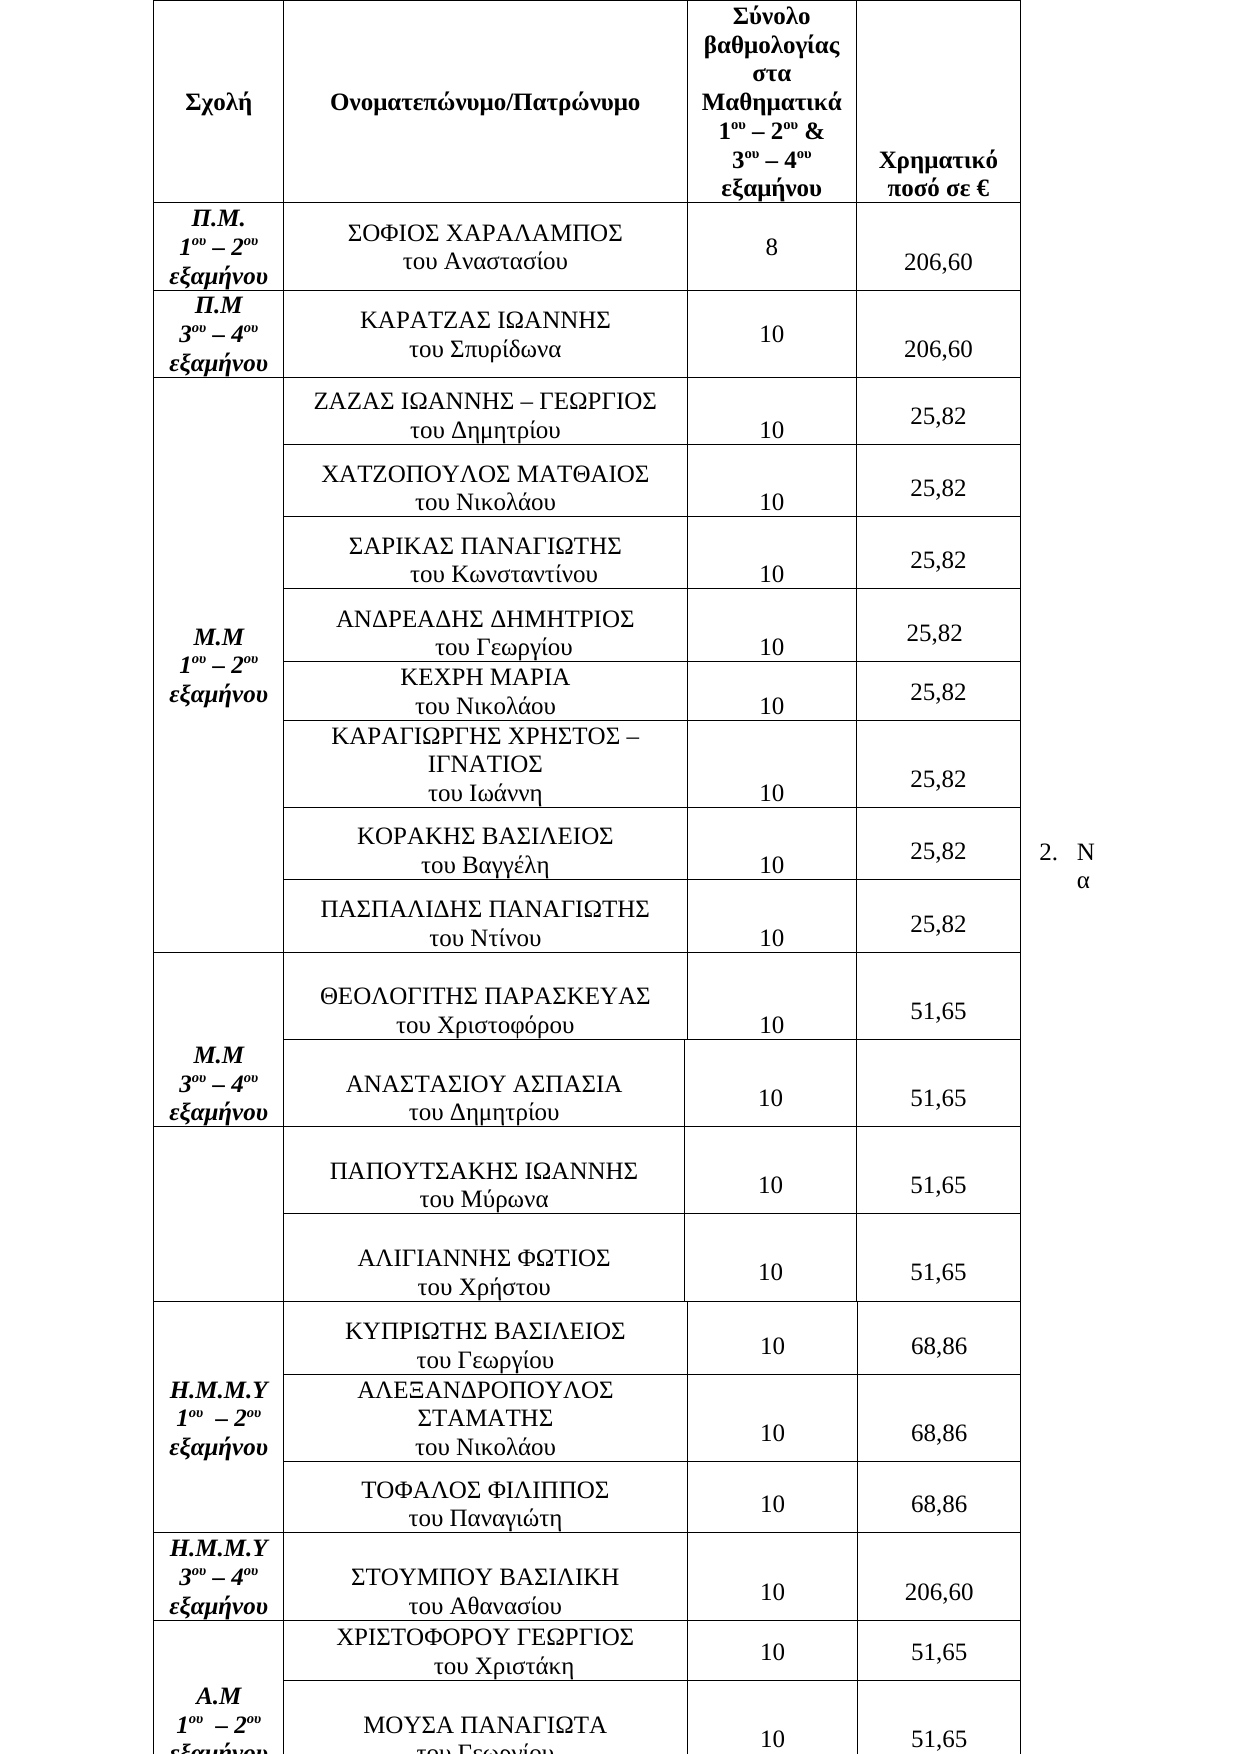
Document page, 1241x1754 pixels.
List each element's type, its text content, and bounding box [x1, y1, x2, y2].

table_cell 10 [688, 1533, 857, 1620]
table_cell 10 [685, 1040, 856, 1126]
table_cell 51,65 [858, 1621, 1020, 1680]
table_cell ΚΥΠΡΙΩΤΗΣ ΒΑΣΙΛΕΙΟΣ του Γεωργίου [284, 1302, 687, 1374]
table_cell Μ.Μ 3ου – 4ου εξαμήνου [154, 1039, 283, 1126]
table_header Σχολή [154, 1, 283, 202]
table_cell 68,86 [858, 1375, 1020, 1461]
table_cell ΘΕΟΛΟΓΙΤΗΣ ΠΑΡΑΣΚΕΥΑΣ του Χριστοφόρου [284, 953, 687, 1039]
table_cell 206,60 [857, 291, 1020, 377]
table_header Ονοματεπώνυμο/Πατρώνυμο [284, 1, 687, 202]
table_cell ΚΑΡΑΓΙΩΡΓΗΣ ΧΡΗΣΤΟΣ – ΙΓΝΑΤΙΟΣ του Ιωάννη [284, 721, 687, 807]
table_cell 68,86 [858, 1462, 1020, 1532]
table_cell 25,82 [857, 721, 1020, 807]
table_cell [154, 1127, 283, 1213]
table_cell 10 [688, 445, 856, 516]
table_cell 10 [688, 378, 856, 444]
table_cell 206,60 [857, 203, 1020, 289]
table_cell 25,82 [857, 662, 1020, 720]
table_cell ΧΡΙΣΤΟΦΟΡΟΥ ΓΕΩΡΓΙΟΣ του Χριστάκη [284, 1621, 687, 1680]
table_cell 25,82 [857, 445, 1020, 516]
table_cell ΑΛΕΞΑΝΔΡΟΠΟΥΛΟΣ ΣΤΑΜΑΤΗΣ του Νικολάου [284, 1375, 687, 1461]
table_cell ΧΑΤΖΟΠΟΥΛΟΣ ΜΑΤΘΑΙΟΣ του Νικολάου [284, 445, 687, 516]
table_cell ΤΟΦΑΛΟΣ ΦΙΛΙΠΠΟΣ του Παναγιώτη [284, 1462, 687, 1532]
table_cell 10 [688, 662, 856, 720]
table_cell 25,82 [857, 517, 1020, 588]
table_cell 51,65 [857, 1214, 1020, 1301]
table_cell 10 [688, 291, 856, 377]
table_cell Η.Μ.Μ.Υ 1ου – 2ου εξαμήνου [154, 1374, 283, 1461]
table_cell Μ.Μ 1ου – 2ου εξαμήνου [154, 378, 283, 952]
table_cell 10 [688, 1681, 857, 1754]
table_cell 25,82 [857, 378, 1020, 444]
table_cell 206,60 [858, 1533, 1020, 1620]
table_cell ΑΝΑΣΤΑΣΙΟΥ ΑΣΠΑΣΙΑ του Δημητρίου [284, 1040, 684, 1126]
table_header Σύνολο βαθμολογίας στα Μαθηματικά 1ου – 2ου & 3ου – 4ου εξαμήνου [688, 1, 856, 202]
table_cell [154, 1213, 283, 1301]
table_cell 10 [688, 1302, 857, 1374]
table_cell [154, 1621, 283, 1680]
table_cell ΠΑΣΠΑΛΙΔΗΣ ΠΑΝΑΓΙΩΤΗΣ του Ντίνου [284, 880, 687, 952]
table_cell 25,82 [857, 589, 1020, 661]
table_cell ΣΟΦΙΟΣ ΧΑΡΑΛΑΜΠΟΣ του Αναστασίου [284, 203, 687, 289]
table_cell Π.Μ. 1ου – 2ου εξαμήνου [154, 203, 283, 289]
table_cell 10 [688, 1462, 857, 1532]
table_cell 10 [688, 1375, 857, 1461]
table_cell [154, 1461, 283, 1532]
table_cell 10 [688, 880, 856, 952]
table_cell 10 [688, 1621, 857, 1680]
table_header Χρηματικό ποσό σε € [857, 1, 1020, 202]
table_cell ΚΕΧΡΗ ΜΑΡΙΑ του Νικολάου [284, 662, 687, 720]
table_cell 51,65 [857, 1127, 1020, 1213]
table_cell 10 [688, 721, 856, 807]
table_cell [154, 953, 283, 1039]
table_cell 8 [688, 203, 856, 289]
table_cell ΣΤΟΥΜΠΟΥ ΒΑΣΙΛΙΚΗ του Αθανασίου [284, 1533, 687, 1620]
table_cell 51,65 [857, 953, 1020, 1039]
table_cell ΖΑΖΑΣ ΙΩΑΝΝΗΣ – ΓΕΩΡΓΙΟΣ του Δημητρίου [284, 378, 687, 444]
table_cell 68,86 [858, 1302, 1020, 1374]
table_cell Π.Μ 3ου – 4ου εξαμήνου [154, 291, 283, 377]
table_cell 10 [685, 1127, 856, 1213]
table_cell ΚΟΡΑΚΗΣ ΒΑΣΙΛΕΙΟΣ του Βαγγέλη [284, 808, 687, 879]
table_cell 10 [688, 589, 856, 661]
table_cell 10 [688, 953, 856, 1039]
table_cell ΚΑΡΑΤΖΑΣ ΙΩΑΝΝΗΣ του Σπυρίδωνα [284, 291, 687, 377]
table_cell ΑΛΙΓΙΑΝΝΗΣ ΦΩΤΙΟΣ του Χρήστου [284, 1214, 684, 1301]
table_cell Η.Μ.Μ.Υ 3ου – 4ου εξαμήνου [154, 1533, 283, 1620]
table_cell 10 [688, 517, 856, 588]
table_cell 10 [688, 808, 856, 879]
table_cell Α.Μ 1ου – 2ου εξαμήνου [154, 1680, 283, 1754]
table_cell ΠΑΠΟΥΤΣΑΚΗΣ ΙΩΑΝΝΗΣ του Μύρωνα [284, 1127, 684, 1213]
table_cell ΣΑΡΙΚΑΣ ΠΑΝΑΓΙΩΤΗΣ του Κωνσταντίνου [284, 517, 687, 588]
table_cell 25,82 [857, 808, 1020, 879]
table_cell 10 [685, 1214, 856, 1301]
table_cell 51,65 [857, 1040, 1020, 1126]
table_cell 25,82 [857, 880, 1020, 952]
table_cell [154, 1302, 283, 1374]
table_cell 51,65 [858, 1681, 1020, 1754]
table_cell ΜΟΥΣΑ ΠΑΝΑΓΙΩΤΑ του Γεωργίου [284, 1681, 687, 1754]
table_cell ΑΝΔΡΕΑΔΗΣ ΔΗΜΗΤΡΙΟΣ του Γεωργίου [284, 589, 687, 661]
